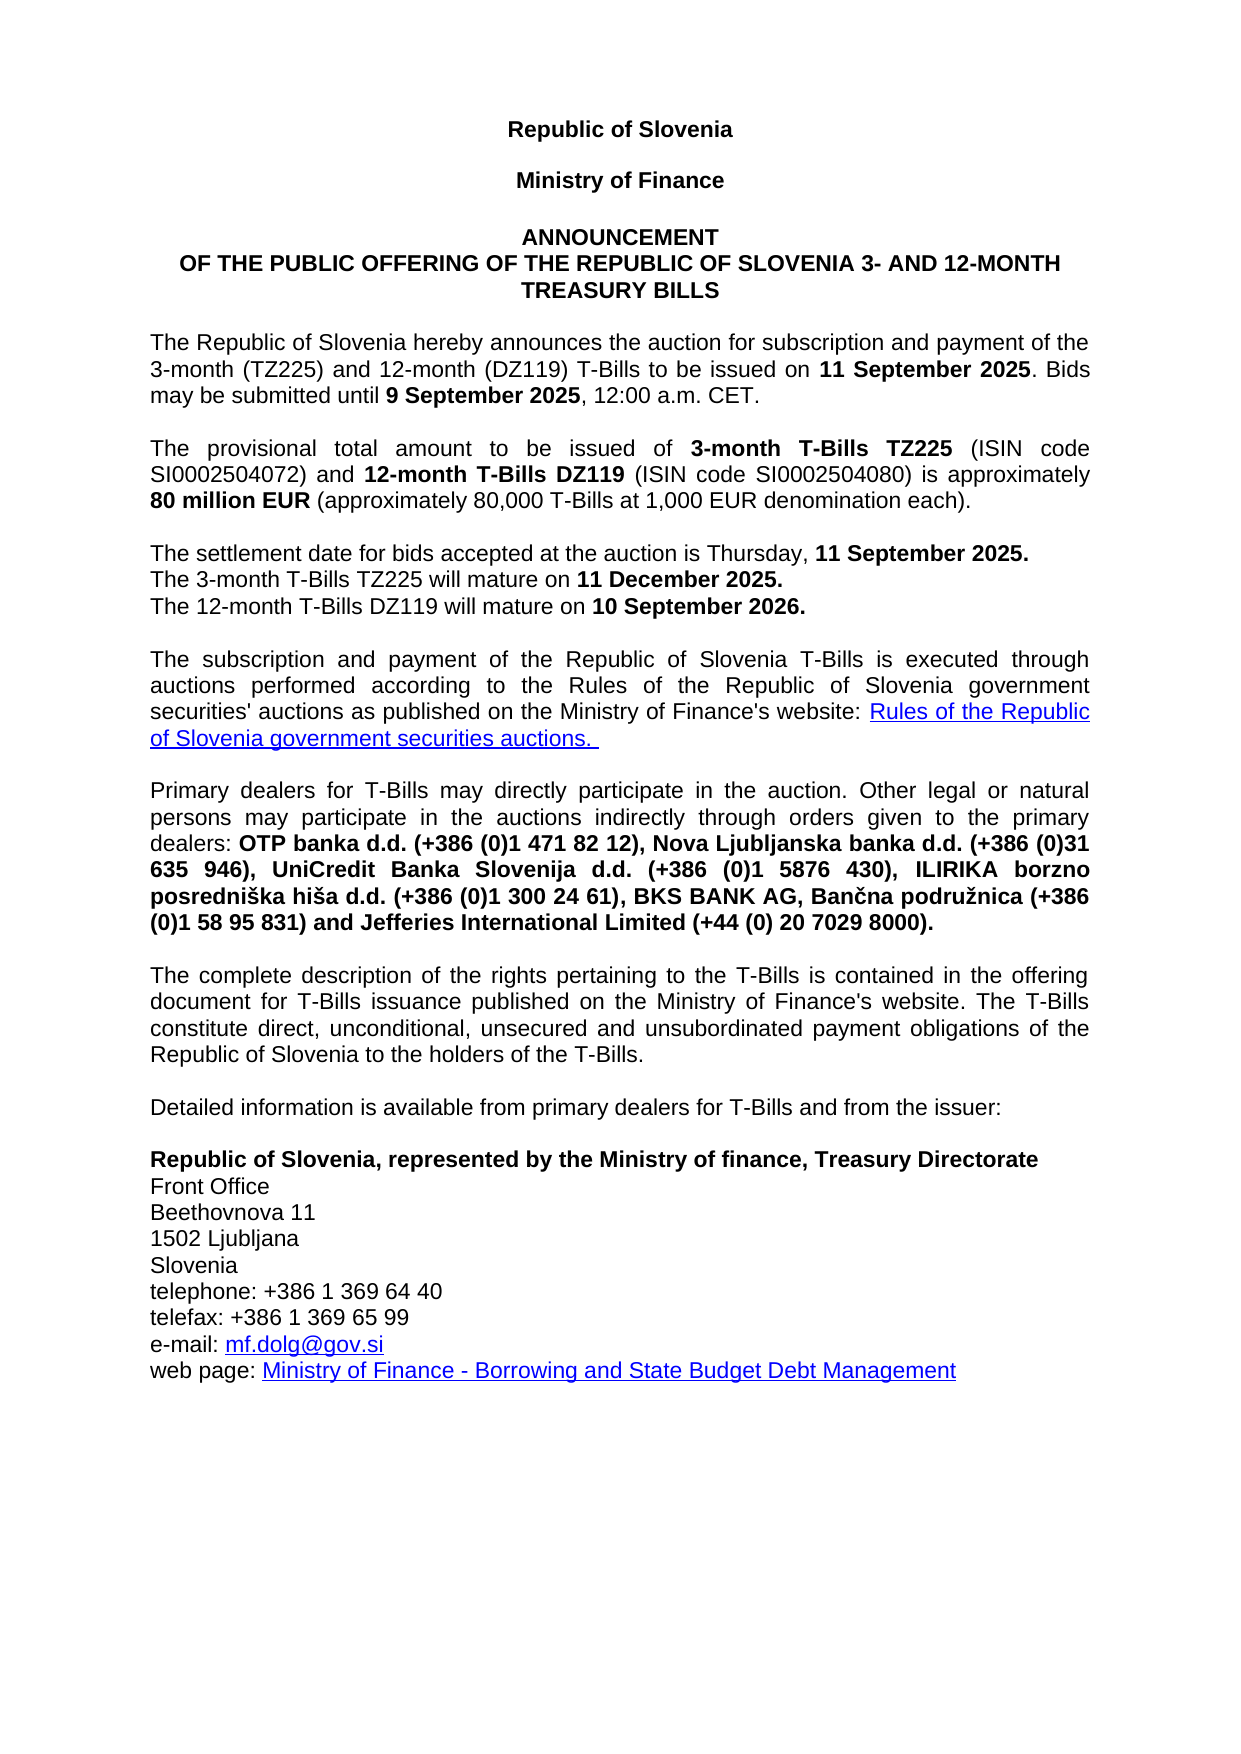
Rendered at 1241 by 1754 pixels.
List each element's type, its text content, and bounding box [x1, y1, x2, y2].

text web page: Ministry of Finance - Borrowing and State Budget Debt Management [150, 1357, 1090, 1383]
text ANNOUNCEMENT [150, 224, 1090, 250]
text The Republic of Slovenia hereby announces the auction for subscription and payment of the 3-month (TZ225) and 12-month (DZ119) T-Bills to be issued on 11 September 2025. Bids may be submitted until 9 September 2025, 12:00 a.m. CET. [150, 329, 1090, 408]
text Beethovnova 11 [150, 1199, 1090, 1225]
text telefax: +386 1 369 65 99 [150, 1304, 1090, 1331]
text telephone: +386 1 369 64 40 [150, 1278, 1090, 1304]
text The subscription and payment of the Republic of Slovenia T-Bills is executed through auctions performed according to the Rules of the Republic of Slovenia government securities' auctions as published on the Ministry of Finance's website: Rules of the Republic of Slovenia government securities auctions. [150, 646, 1090, 751]
text Primary dealers for T-Bills may directly participate in the auction. Other legal or natural persons may participate in the auctions indirectly through orders given to the primary dealers: OTP banka d.d. (+386 (0)1 471 82 12), Nova Ljubljanska banka d.d. (+386 (0)31 635 946), UniCredit Banka Slovenija d.d. (+386 (0)1 5876 430), ILIRIKA borzno posredniška hiša d.d. (+386 (0)1 300 24 61), BKS BANK AG, Bančna podružnica (+386 (0)1 58 95 831) and Jefferies International Limited (+44 (0) 20 7029 8000). [150, 777, 1090, 935]
text The settlement date for bids accepted at the auction is Thursday, 11 September 2025. [150, 540, 1090, 566]
text Republic of Slovenia, represented by the Ministry of finance, Treasury Directorate [150, 1146, 1090, 1173]
text Detailed information is available from primary dealers for T-Bills and from the issuer: [150, 1093, 1090, 1120]
text 1502 Ljubljana [150, 1225, 1090, 1252]
subtitle Republic of Slovenia [150, 116, 1090, 142]
text The complete description of the rights pertaining to the T-Bills is contained in the offering document for T-Bills issuance published on the Ministry of Finance's website. The T-Bills constitute direct, unconditional, unsecured and unsubordinated payment obligations of the Republic of Slovenia to the holders of the T-Bills. [150, 962, 1090, 1067]
text The provisional total amount to be issued of 3-month T-Bills TZ225 (ISIN code SI0002504072) and 12-month T-Bills DZ119 (ISIN code SI0002504080) is approximately 80 million EUR (approximately 80,000 T-Bills at 1,000 EUR denomination each). [150, 435, 1090, 514]
text OF THE PUBLIC OFFERING OF THE REPUBLIC OF SLOVENIA 3- AND 12-MONTH TREASURY BILLS [150, 250, 1090, 303]
text Front Office [150, 1173, 1090, 1199]
text The 12-month T-Bills DZ119 will mature on 10 September 2026. [150, 593, 1090, 619]
text Slovenia [150, 1252, 1090, 1278]
subtitle Ministry of Finance [150, 167, 1090, 194]
text The 3-month T-Bills TZ225 will mature on 11 December 2025. [150, 566, 1090, 593]
text e-mail: mf.dolg@gov.si [150, 1331, 1090, 1357]
